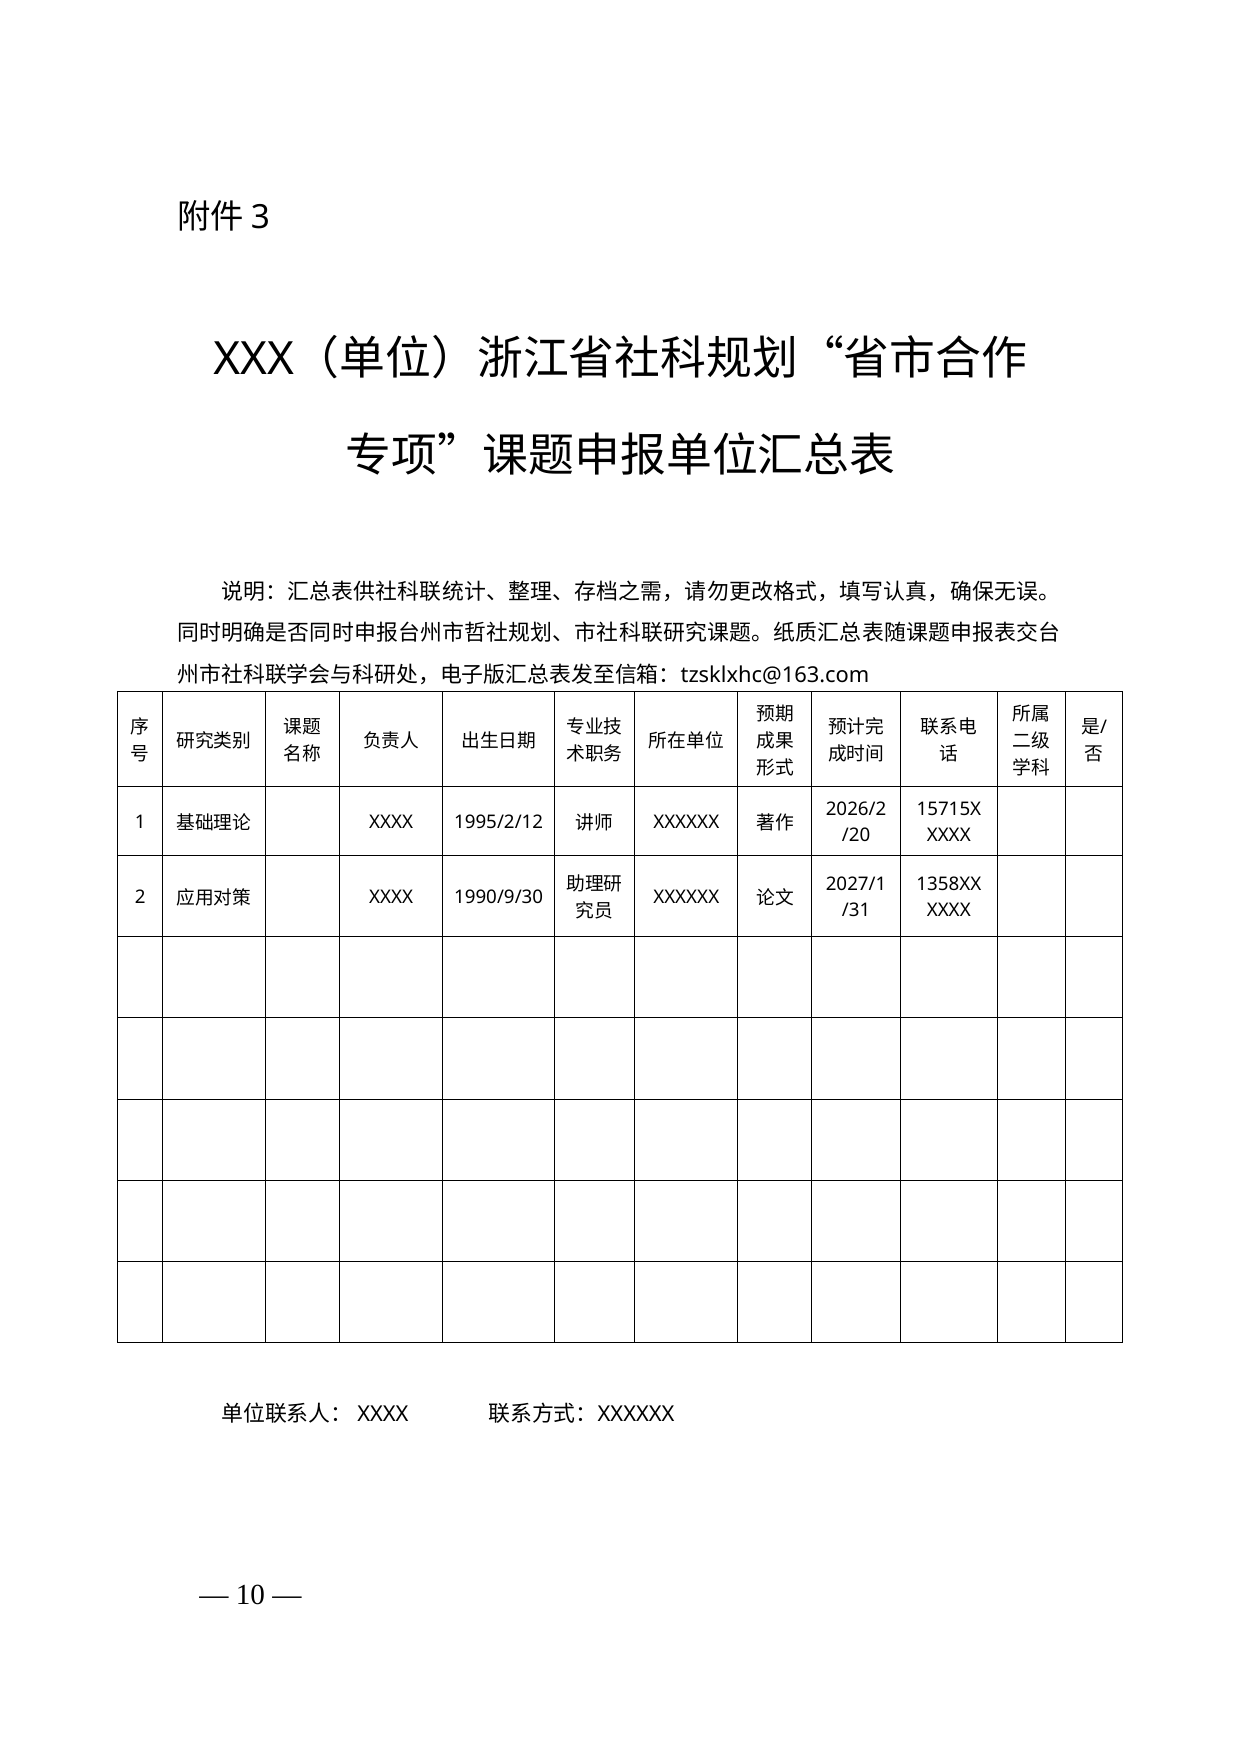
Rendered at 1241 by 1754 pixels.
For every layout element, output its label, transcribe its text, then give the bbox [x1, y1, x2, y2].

table_cell [340, 1181, 442, 1261]
table_cell [555, 1100, 634, 1180]
table_cell [266, 787, 339, 855]
table_cell [1066, 856, 1122, 936]
table_cell XXXX [340, 856, 442, 936]
table_cell [555, 937, 634, 1017]
table_cell 2 [118, 856, 162, 936]
table_cell [555, 1262, 634, 1342]
table_cell [1066, 787, 1122, 855]
table_cell [118, 937, 162, 1017]
table_cell [1066, 1262, 1122, 1342]
table_cell [998, 787, 1065, 855]
table_cell [340, 937, 442, 1017]
table_header 负责人 [340, 692, 442, 786]
table_cell [812, 1018, 900, 1098]
table_cell 2026/2/20 [812, 787, 900, 855]
table_cell [635, 1181, 737, 1261]
table_cell [738, 1018, 811, 1098]
table_cell [443, 1100, 554, 1180]
table_cell [443, 1181, 554, 1261]
table_cell [812, 1262, 900, 1342]
table_header 预计完成时间 [812, 692, 900, 786]
table_header 预期成果形式 [738, 692, 811, 786]
table_cell [163, 1262, 265, 1342]
table_header 联系电话 [901, 692, 997, 786]
table_cell 2027/1/31 [812, 856, 900, 936]
table_cell [635, 937, 737, 1017]
table_cell 1995/2/12 [443, 787, 554, 855]
table_cell [635, 1018, 737, 1098]
table_cell [738, 1262, 811, 1342]
table_cell [340, 1018, 442, 1098]
table_cell [163, 937, 265, 1017]
table_cell [163, 1018, 265, 1098]
table_cell [555, 1018, 634, 1098]
table_cell [901, 1100, 997, 1180]
table_header 出生日期 [443, 692, 554, 786]
table_cell [998, 856, 1065, 936]
table_cell [1066, 1181, 1122, 1261]
table_cell [635, 1100, 737, 1180]
table_cell [340, 1100, 442, 1180]
table_cell XXXXXX [635, 856, 737, 936]
table_cell [901, 1018, 997, 1098]
table_header 课题名称 [266, 692, 339, 786]
table_cell [812, 1181, 900, 1261]
table_cell 讲师 [555, 787, 634, 855]
table_cell [738, 1181, 811, 1261]
table_cell [443, 937, 554, 1017]
table_cell XXXXXX [635, 787, 737, 855]
table_cell [901, 1181, 997, 1261]
table_cell [738, 1100, 811, 1180]
text 单位联系人： XXXX 联系方式：XXXXXX [177, 1388, 1063, 1430]
table_cell [443, 1262, 554, 1342]
table_cell [266, 1018, 339, 1098]
text 说明：汇总表供社科联统计、整理、存档之需，请勿更改格式，填写认真，确保无误。同时明确是否同时申报台州市哲社规划、市社科联研究课题。纸质汇总表随课题申报表交台州市社科联学会与科研处，电子版汇总表发至信箱：tzsklxhc@163.com [177, 566, 1063, 691]
table_cell [812, 937, 900, 1017]
table_cell 1 [118, 787, 162, 855]
table_cell [555, 1181, 634, 1261]
table_cell [163, 1100, 265, 1180]
table_cell [266, 1181, 339, 1261]
table_cell [1066, 1100, 1122, 1180]
text 附件3 [177, 178, 1063, 241]
table_cell [901, 937, 997, 1017]
text 专项”课题申报单位汇总表 [177, 403, 1063, 501]
table_cell 助理研究员 [555, 856, 634, 936]
table_cell [118, 1181, 162, 1261]
table_header 是/否 [1066, 692, 1122, 786]
table_cell [118, 1018, 162, 1098]
table_header 所在单位 [635, 692, 737, 786]
table_cell XXXX [340, 787, 442, 855]
table_cell 1990/9/30 [443, 856, 554, 936]
table_cell [118, 1100, 162, 1180]
table_cell 1358XXXXXX [901, 856, 997, 936]
table_cell [738, 937, 811, 1017]
table_cell [266, 937, 339, 1017]
table_cell [1066, 937, 1122, 1017]
table_cell [901, 1262, 997, 1342]
table_cell [118, 1262, 162, 1342]
table_cell [266, 1100, 339, 1180]
table_cell [266, 1262, 339, 1342]
table_cell [163, 1181, 265, 1261]
table_cell [635, 1262, 737, 1342]
table_cell [998, 1181, 1065, 1261]
table_header 序号 [118, 692, 162, 786]
table_cell 基础理论 [163, 787, 265, 855]
table_cell [998, 937, 1065, 1017]
table_header 专业技术职务 [555, 692, 634, 786]
table_cell [998, 1100, 1065, 1180]
table_cell 应用对策 [163, 856, 265, 936]
table_cell 论文 [738, 856, 811, 936]
table_cell 著作 [738, 787, 811, 855]
table_header 所属二级学科 [998, 692, 1065, 786]
table_cell [812, 1100, 900, 1180]
table_cell [266, 856, 339, 936]
table_cell [340, 1262, 442, 1342]
table_cell [1066, 1018, 1122, 1098]
table_cell [998, 1018, 1065, 1098]
table_header 研究类别 [163, 692, 265, 786]
table_cell [443, 1018, 554, 1098]
table_cell [998, 1262, 1065, 1342]
text XXX（单位）浙江省社科规划“省市合作 [177, 306, 1063, 403]
table_cell 15715XXXXX [901, 787, 997, 855]
